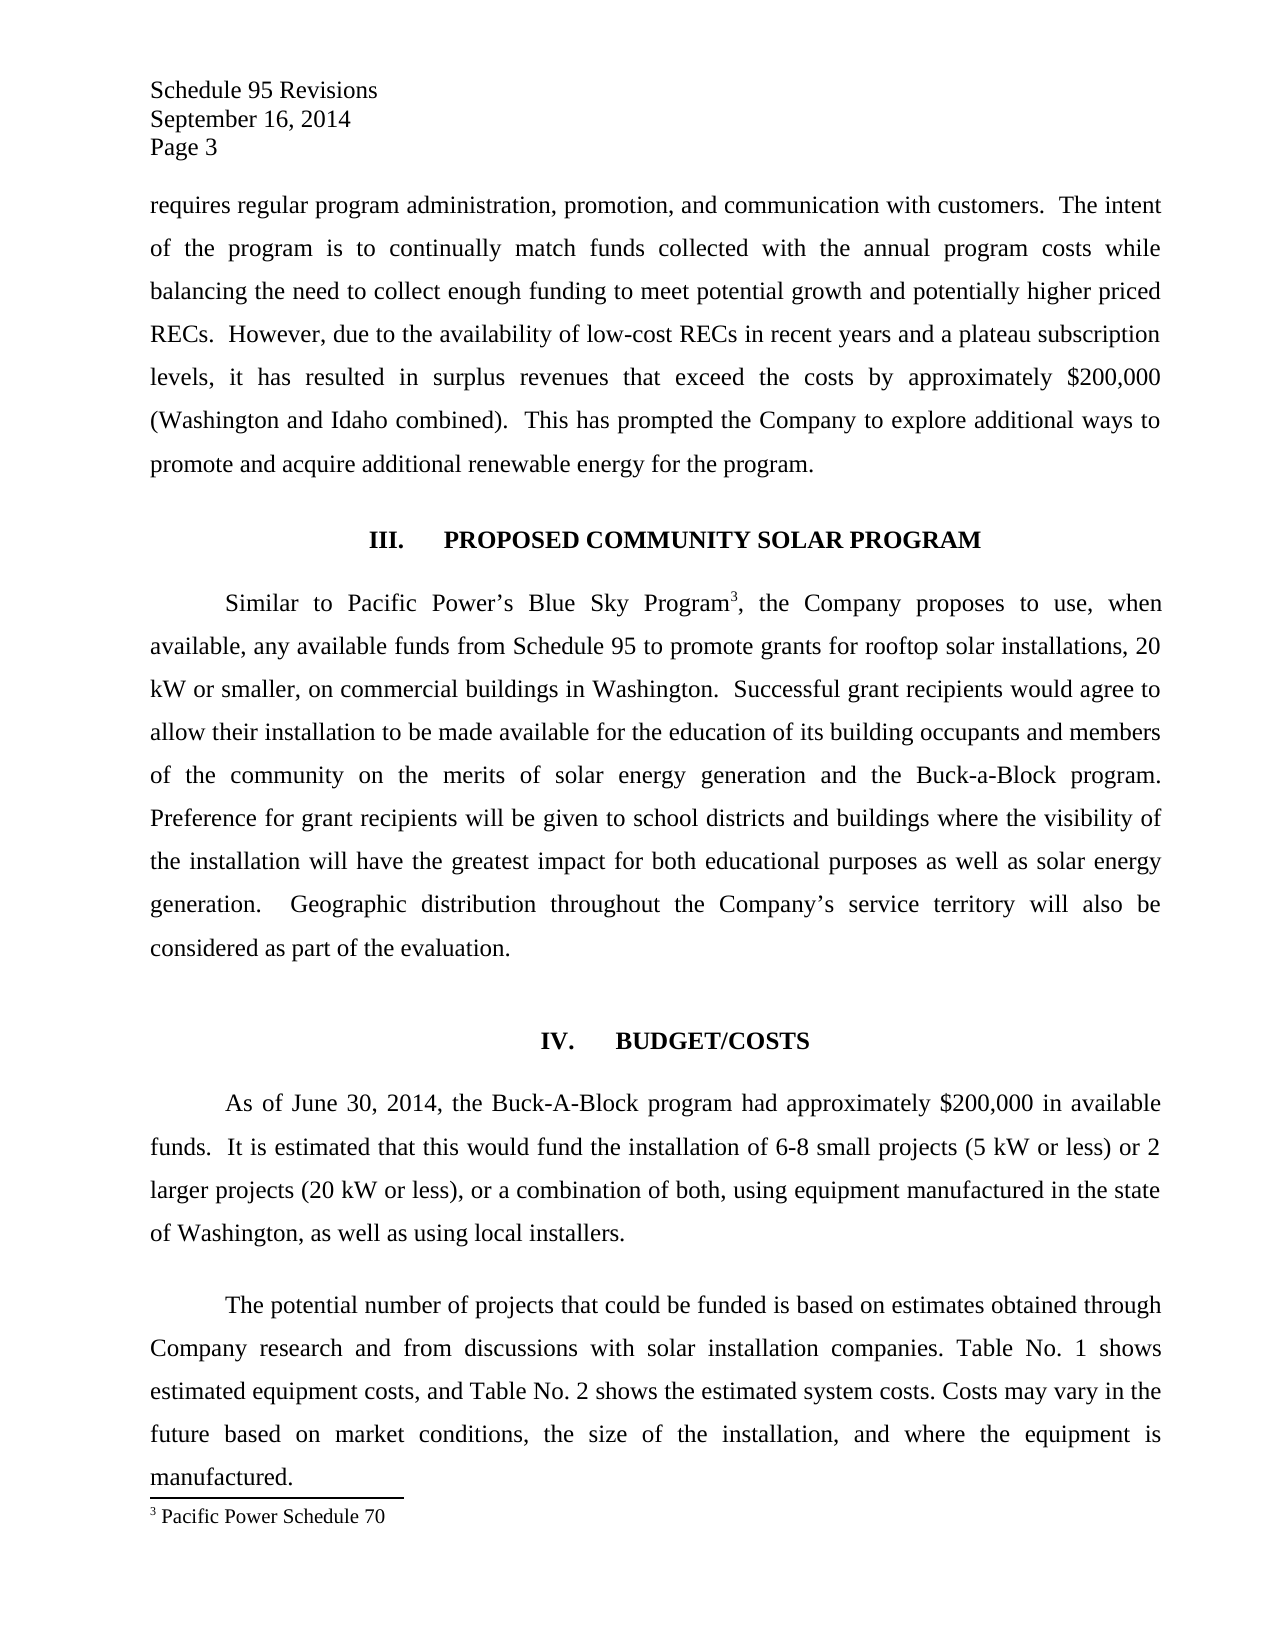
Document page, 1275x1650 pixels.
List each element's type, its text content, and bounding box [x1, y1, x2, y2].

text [150, 190, 1162, 477]
text The potential number of projects that could be funded is based on estimates obtained through Company research and from discussions with solar installation companies. Table No. 1 shows estimated equipment costs, and Table No. 2 shows the estimated system costs. Costs may vary in the future based on market conditions, the size of the installation, and where the equipment is manufactured. [150, 1290, 1162, 1491]
text As of June 30, 2014, the Buck-A-Block program had approximately $200,000 in available funds. It is estimated that this would fund the installation of 6-8 small projects (5 kW or less) or 2 larger projects (20 kW or less), or a combination of both, using equipment manufactured in the state of Washington, as well as using local installers. [150, 1088, 1162, 1247]
list PROPOSED COMMUNITY SOLAR PROGRAM [187, 525, 1162, 554]
list BUDGET/COSTS [187, 1026, 1162, 1055]
text Similar to Pacific Power’s Blue Sky Program, the Company proposes to use, when available, any available funds from Schedule 95 to promote grants for rooftop solar installations, 20 kW or smaller, on commercial buildings in Washington. Successful grant recipients would agree to allow their installation to be made available for the education of its building occupants and members of the community on the merits of solar energy generation and the Buck-a-Block program. Preference for grant recipients will be given to school districts and buildings where the visibility of the installation will have the greatest impact for both educational purposes as well as solar energy generation. Geographic distribution throughout the Company’s service territory will also be considered as part of the evaluation. [150, 588, 1162, 961]
